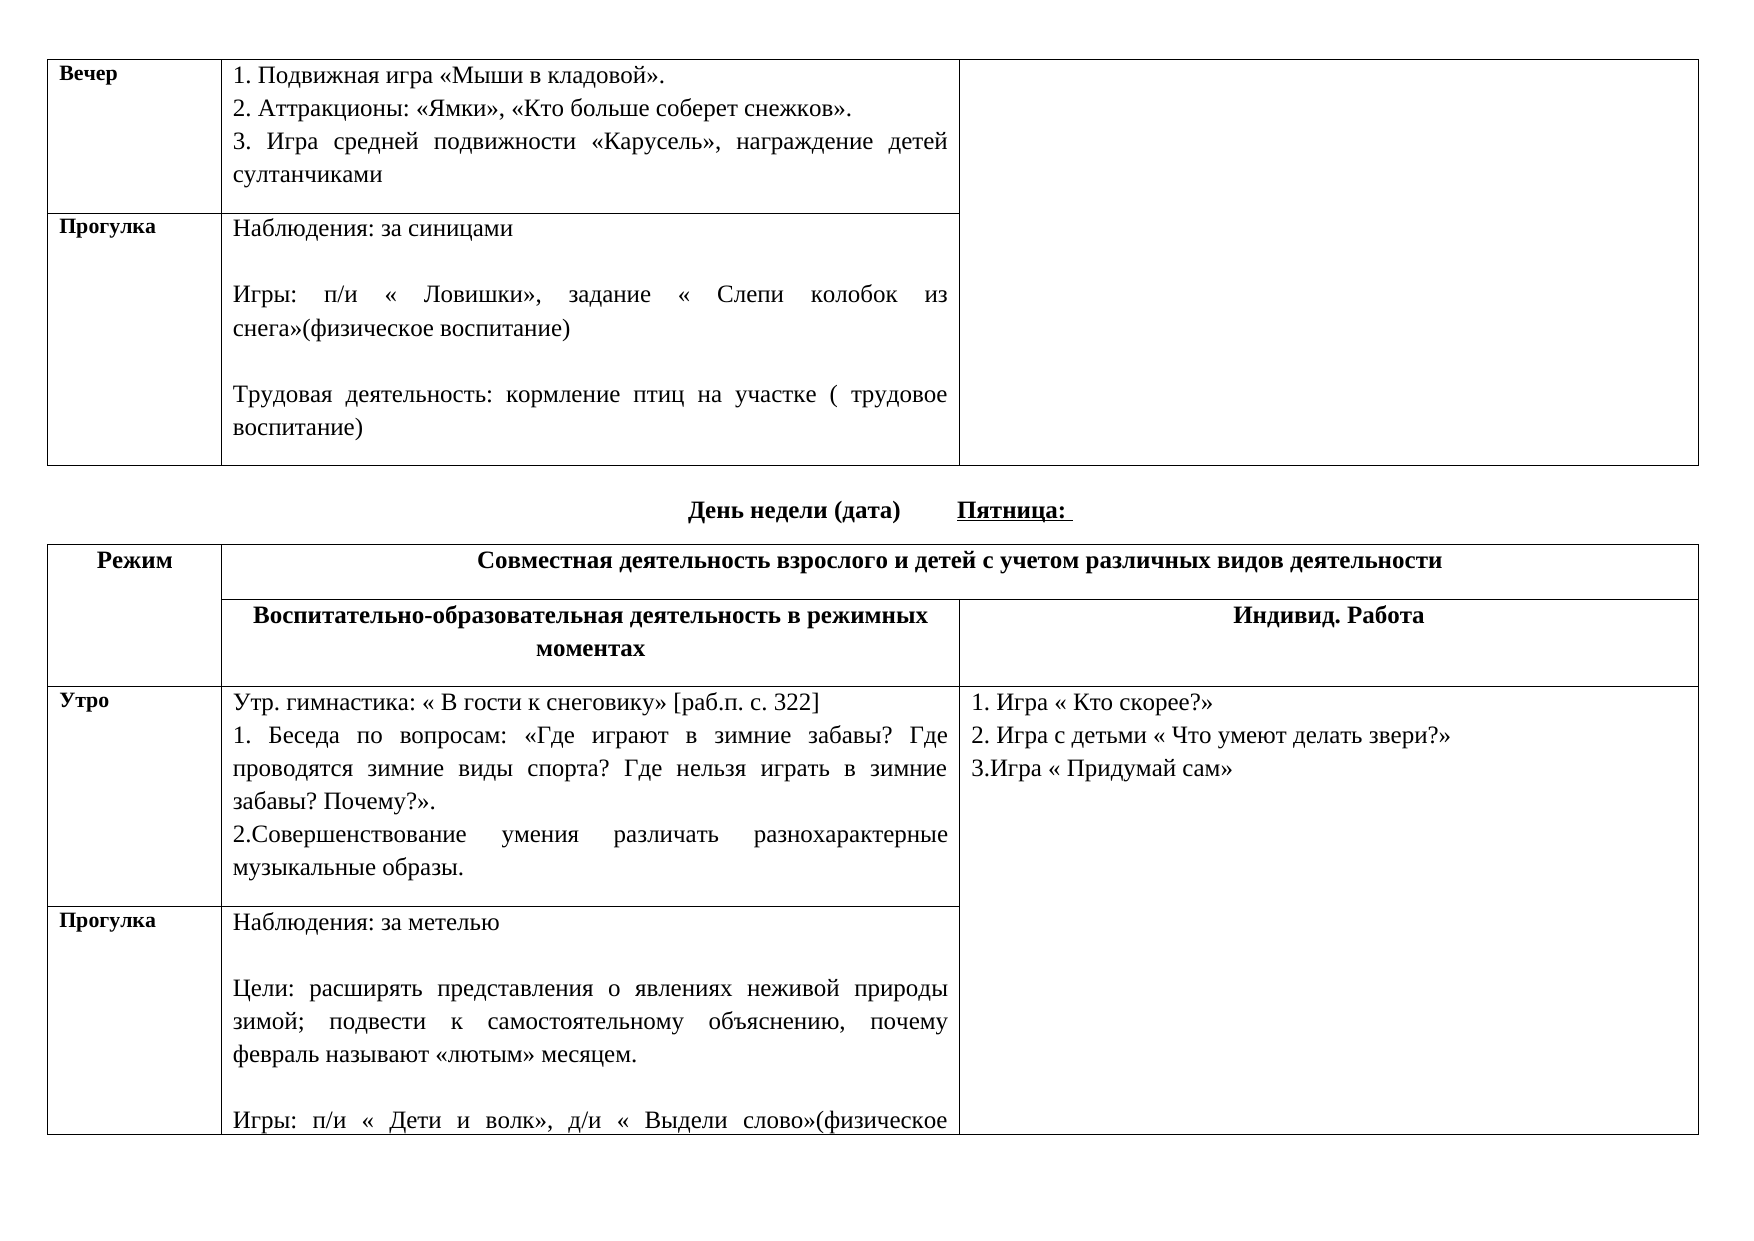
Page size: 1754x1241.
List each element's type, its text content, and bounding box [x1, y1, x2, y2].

table_cell 1. Игра « Кто скорее?» 2. Игра с детьми « Что умеют делать звери?» 3.Игра « Придумай сам» [960, 687, 1698, 1133]
table_cell Прогулка [48, 214, 221, 465]
table_cell Вечер [48, 60, 221, 212]
table_cell Индивид. Работа [960, 600, 1698, 686]
table_cell Утро [48, 687, 221, 906]
table_cell Воспитательно-образовательная деятельность в режимных моментах [222, 600, 959, 686]
table_cell Утр. гимнастика: « В гости к снеговику» [раб.п. с. 322] 1. Беседа по вопросам: «Где играют в зимние забавы? Где проводятся зимние виды спорта? Где нельзя играть в зимние забавы? Почему?». 2.Совершенствование умения различать разнохарактерные музыкальные образы. [222, 687, 959, 906]
table_cell 1. Подвижная игра «Мыши в кладовой». 2. Аттракционы: «Ямки», «Кто больше соберет снежков». 3. Игра средней подвижности «Карусель», награждение детей султанчиками [222, 60, 959, 212]
table_cell Прогулка [48, 907, 221, 1133]
table_header Совместная деятельность взрослого и детей с учетом различных видов деятельности [222, 545, 1698, 599]
text День недели (дата) Пятница: [59, 495, 1695, 523]
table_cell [222, 907, 959, 1133]
table_header Режим [48, 545, 221, 686]
table_cell Наблюдения: за синицами Игры: п/и « Ловишки», задание « Слепи колобок из снега»(физическое воспитание) Трудовая деятельность: кормление птиц на участке ( трудовое воспитание) [222, 214, 959, 465]
